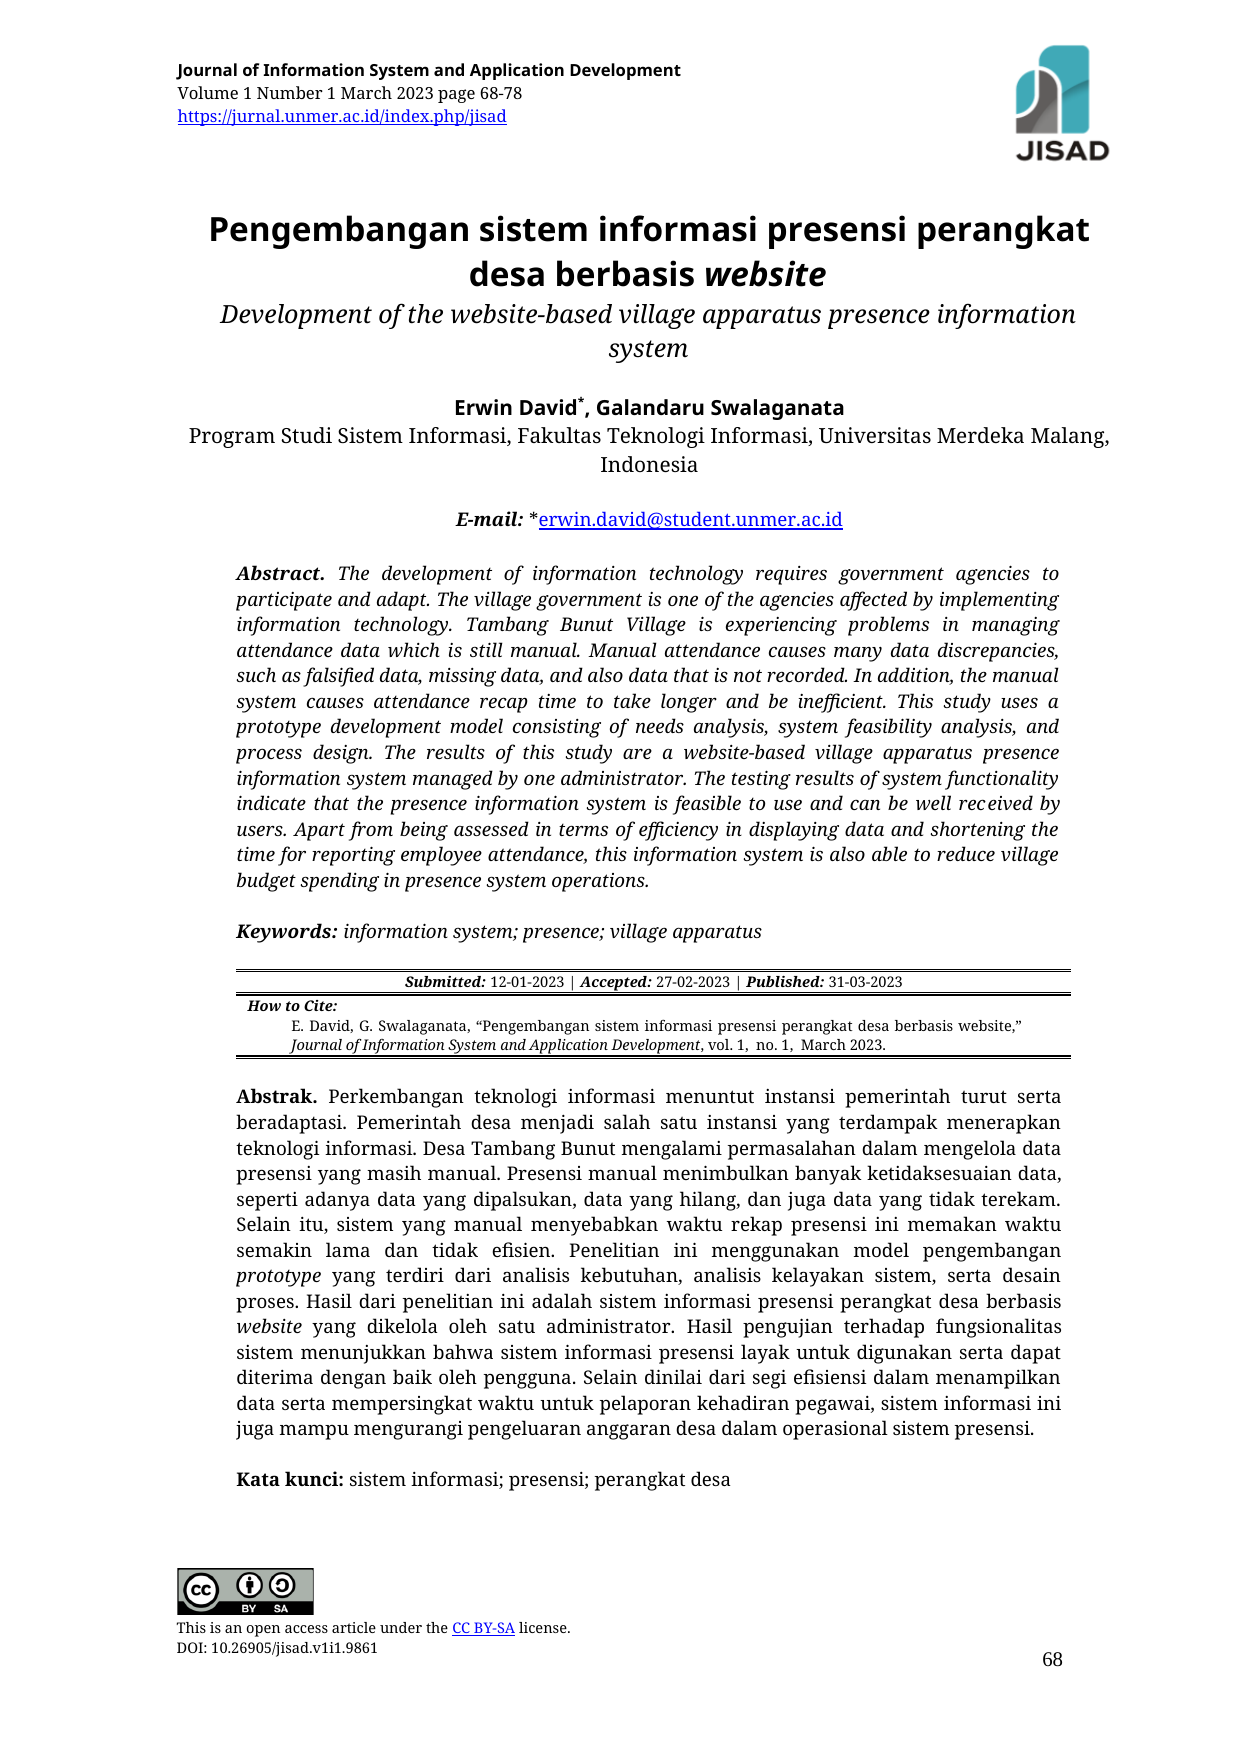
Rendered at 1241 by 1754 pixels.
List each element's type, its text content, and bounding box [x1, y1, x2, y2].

text Pengembangan sistem informasi presensi perangkat desa berbasis website [177, 206, 1121, 296]
picture [177, 1568, 314, 1615]
text Abstrak. Perkembangan teknologi informasi menuntut instansi pemerintah turut serta beradaptasi. Pemerintah desa menjadi salah satu instansi yang terdampak menerapkan teknologi informasi. Desa Tambang Bunut mengalami permasalahan dalam mengelola data presensi yang masih manual. Presensi manual menimbulkan banyak ketidaksesuaian data, seperti adanya data yang dipalsukan, data yang hilang, dan juga data yang tidak terekam. Selain itu, sistem yang manual menyebabkan waktu rekap presensi ini memakan waktu semakin lama dan tidak efisien. Penelitian ini menggunakan model pengembangan prototype yang terdiri dari analisis kebutuhan, analisis kelayakan sistem, serta desain proses. Hasil dari penelitian ini adalah sistem informasi presensi perangkat desa berbasis website yang dikelola oleh satu administrator. Hasil pengujian terhadap fungsionalitas sistem menunjukkan bahwa sistem informasi presensi layak untuk digunakan serta dapat diterima dengan baik oleh pengguna. Selain dinilai dari segi efisiensi dalam menampilkan data serta mempersingkat waktu untuk pelaporan kehadiran pegawai, sistem informasi ini juga mampu mengurangi pengeluaran anggaran desa dalam operasional sistem presensi. [236, 1084, 1062, 1441]
text Program Studi Sistem Informasi, Fakultas Teknologi Informasi, Universitas Merdeka Malang, Indonesia [177, 421, 1121, 478]
table_header Submitted: 12-01-2023 | Accepted: 27-02-2023 | Published: 31-03-2023 [236, 972, 1071, 992]
text Keywords: information system; presence; village apparatus [236, 918, 1062, 943]
text Development of the website-based village apparatus presence information system [207, 296, 1093, 364]
text Kata kunci: sistem informasi; presensi; perangkat desa [236, 1467, 1062, 1492]
text E-mail: *erwin.david@student.unmer.ac.id [177, 507, 1121, 532]
picture [994, 33, 1126, 173]
text Erwin David*, Galandaru Swalaganata [177, 393, 1121, 421]
table_cell How to Cite: E. David, G. Swalaganata, “Pengembangan sistem informasi presensi perangkat desa berbasis website,” Journal of Information System and Application Development, vol. 1, no. 1, March 2023. [236, 996, 1071, 1055]
text Abstract. The development of information technology requires government agencies to participate and adapt. The village government is one of the agencies affected by implementing information technology. Tambang Bunut Village is experiencing problems in managing attendance data which is still manual. Manual attendance causes many data discrepancies, such as falsified data, missing data, and also data that is not recorded. In addition, the manual system causes attendance recap time to take longer and be inefficient. This study uses a prototype development model consisting of needs analysis, system feasibility analysis, and process design. The results of this study are a website-based village apparatus presence information system managed by one administrator. The testing results of system functionality indicate that the presence information system is feasible to use and can be well received by users. Apart from being assessed in terms of efficiency in displaying data and shortening the time for reporting employee attendance, this information system is also able to reduce village budget spending in presence system operations. [236, 561, 1062, 892]
